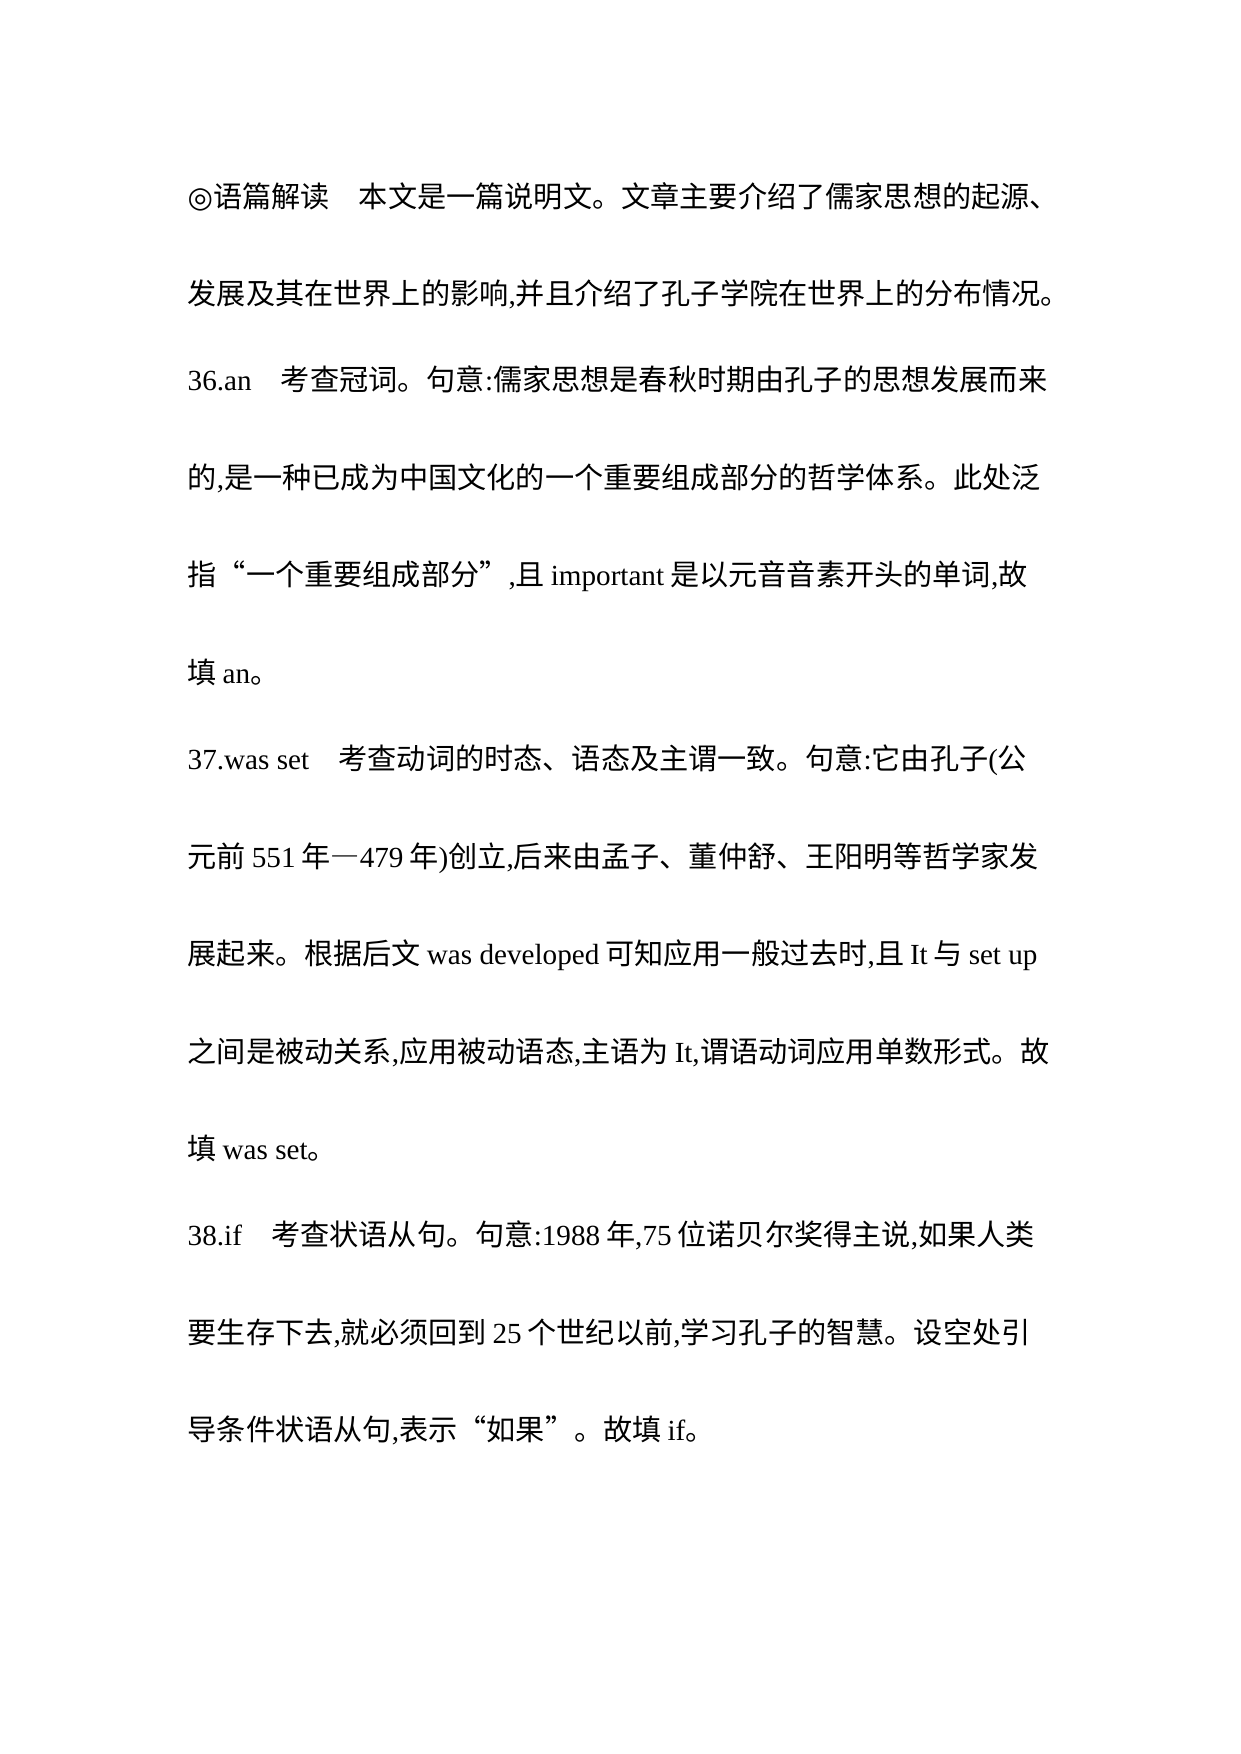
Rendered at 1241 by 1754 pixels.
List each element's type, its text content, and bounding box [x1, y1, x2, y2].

text 38.if 考查状语从句。句意:1988年,75位诺贝尔奖得主说,如果人类要生存下去,就必须回到25个世纪以前,学习孔子的智慧。设空处引导条件状语从句,表示“如果”。故填if。 [187, 1200, 1053, 1460]
text 37.was set 考查动词的时态、语态及主谓一致。句意:它由孔子(公元前551年—479年)创立,后来由孟子、董仲舒、王阳明等哲学家发展起来。根据后文was developed可知应用一般过去时,且It与set up之间是被动关系,应用被动语态,主语为It,谓语动词应用单数形式。故填was set。 [187, 724, 1053, 1179]
text ◎语篇解读 本文是一篇说明文。文章主要介绍了儒家思想的起源、发展及其在世界上的影响,并且介绍了孔子学院在世界上的分布情况。 [187, 162, 1053, 324]
text 36.an 考查冠词。句意:儒家思想是春秋时期由孔子的思想发展而来的,是一种已成为中国文化的一个重要组成部分的哲学体系。此处泛指“一个重要组成部分”,且important是以元音音素开头的单词,故填an。 [187, 346, 1053, 703]
